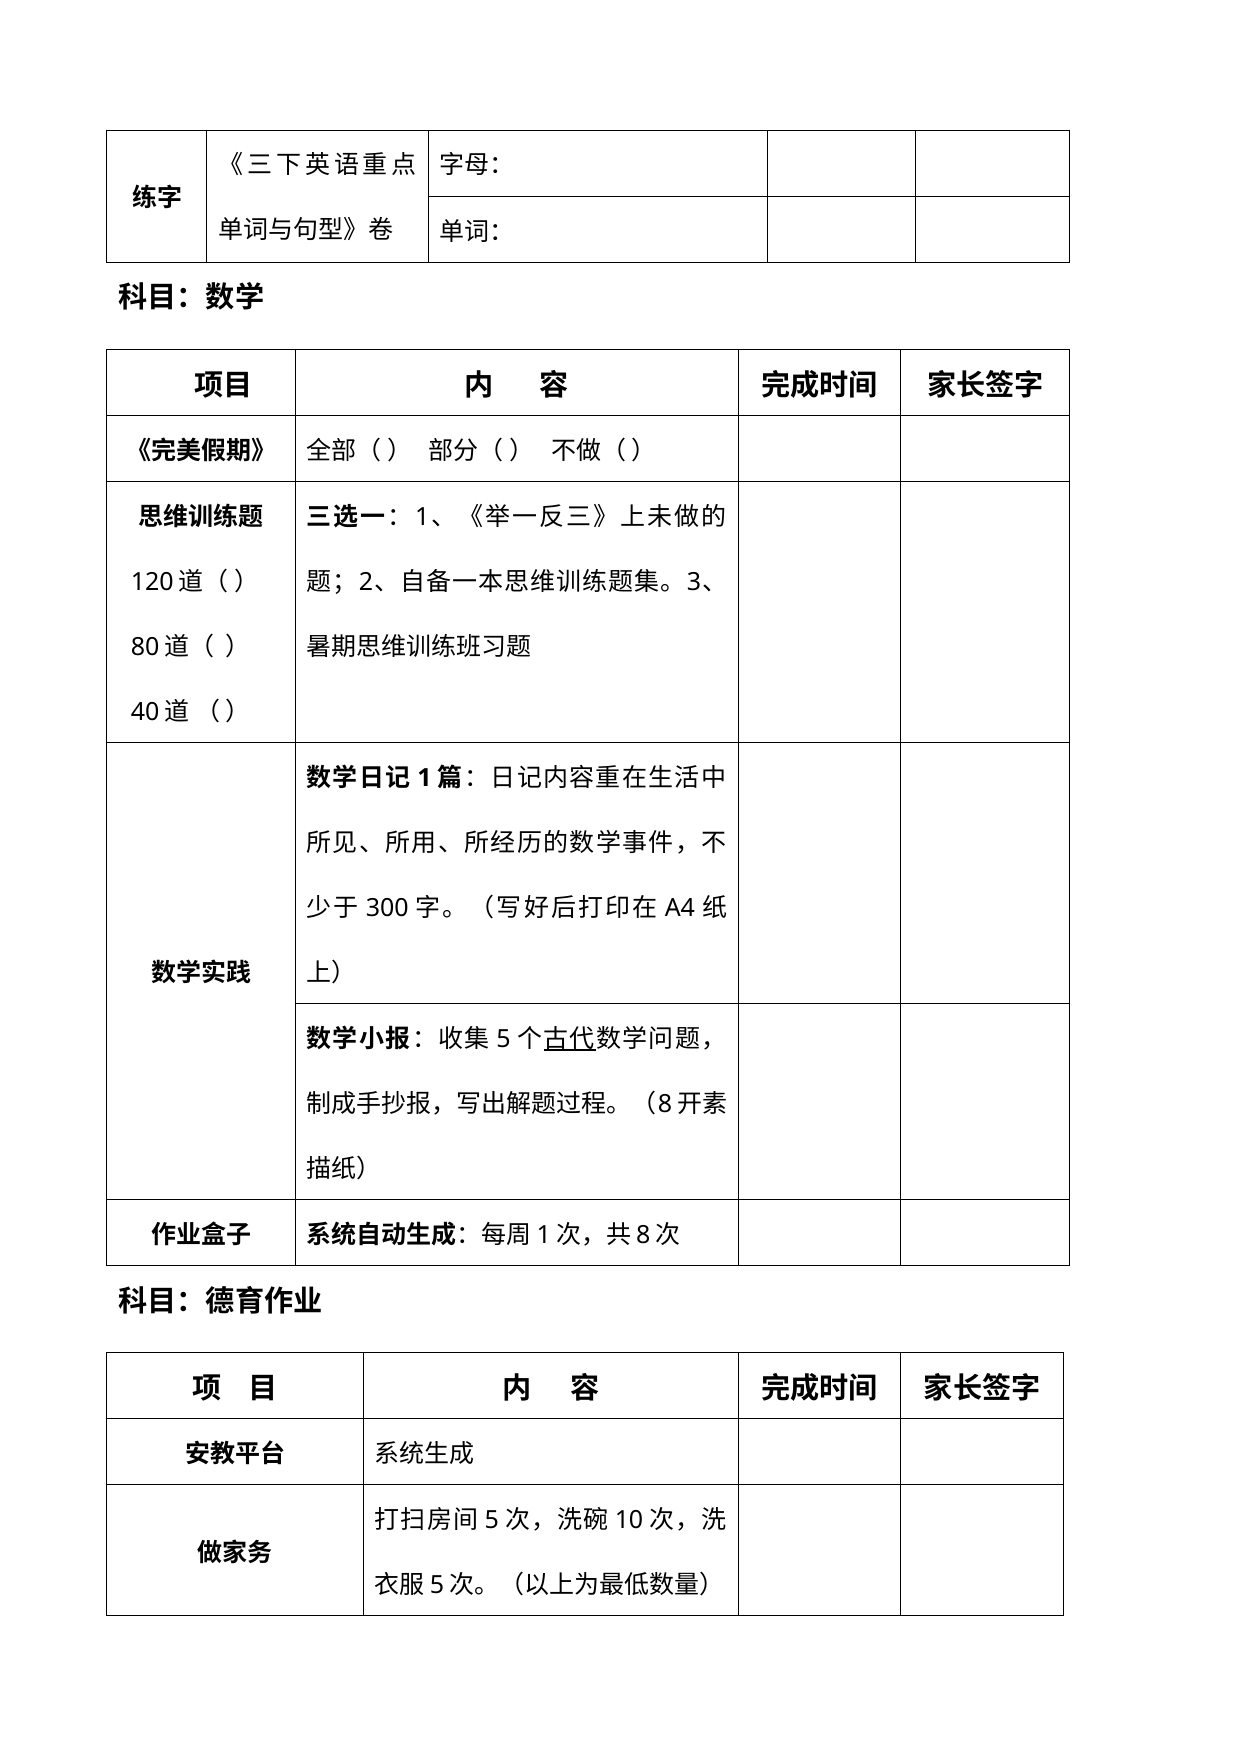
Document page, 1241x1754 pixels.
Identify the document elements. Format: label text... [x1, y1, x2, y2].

text 科目：数学 [118, 263, 1122, 328]
table_cell [916, 197, 1069, 262]
table_cell 思维训练题 120道（ ） 80道（ ） 40道 （ ） [107, 482, 295, 742]
table_cell [901, 1004, 1069, 1199]
table_cell 数学日记1篇：日记内容重在生活中所见、所用、所经历的数学事件，不少于300字。（写好后打印在A4纸上） [296, 743, 738, 1003]
table_cell [739, 1004, 900, 1199]
table_cell [901, 1419, 1063, 1484]
table_cell [739, 416, 900, 481]
table_header 内 容 [296, 350, 738, 415]
table_cell [901, 482, 1069, 742]
table_cell [768, 131, 915, 196]
table_cell [739, 1485, 900, 1615]
table_cell 安教平台 [107, 1419, 363, 1484]
table_cell 三选一：1、《举一反三》上未做的题；2、自备一本思维训练题集。3、暑期思维训练班习题 [296, 482, 738, 742]
table_cell 全部（ ） 部分（ ） 不做（ ） [296, 416, 738, 481]
table_cell [739, 482, 900, 742]
table_cell [901, 416, 1069, 481]
table_cell [901, 743, 1069, 1003]
table_cell [739, 743, 900, 1003]
table_header 内 容 [364, 1353, 738, 1418]
table_header 项目 [107, 350, 295, 415]
table_cell [768, 197, 915, 262]
table_header 家长签字 [901, 1353, 1063, 1418]
table_cell 数学小报：收集5个古代数学问题，制成手抄报，写出解题过程。（8开素描纸） [296, 1004, 738, 1199]
table_cell [901, 1200, 1069, 1265]
text 科目：德育作业 [118, 1266, 1122, 1331]
table_cell [739, 1419, 900, 1484]
table_header 家长签字 [901, 350, 1069, 415]
table_header 完成时间 [739, 350, 900, 415]
table_cell [739, 1200, 900, 1265]
table_cell [916, 131, 1069, 196]
table_cell 系统自动生成：每周1次，共8次 [296, 1200, 738, 1265]
table_cell 系统生成 [364, 1419, 738, 1484]
table_cell 单词： [429, 197, 767, 262]
table_cell [901, 1485, 1063, 1615]
table_cell 练字 [107, 131, 206, 262]
table_cell 作业盒子 [107, 1200, 295, 1265]
table_header 项 目 [107, 1353, 363, 1418]
table_cell 做家务 [107, 1485, 363, 1615]
table_cell 打扫房间5次，洗碗10次，洗衣服5次。（以上为最低数量） [364, 1485, 738, 1615]
table_header 完成时间 [739, 1353, 900, 1418]
table_cell 《三下英语重点单词与句型》卷 [207, 131, 428, 262]
table_cell 字母： [429, 131, 767, 196]
table_cell 数学实践 [107, 743, 295, 1199]
table_cell 《完美假期》 [107, 416, 295, 481]
